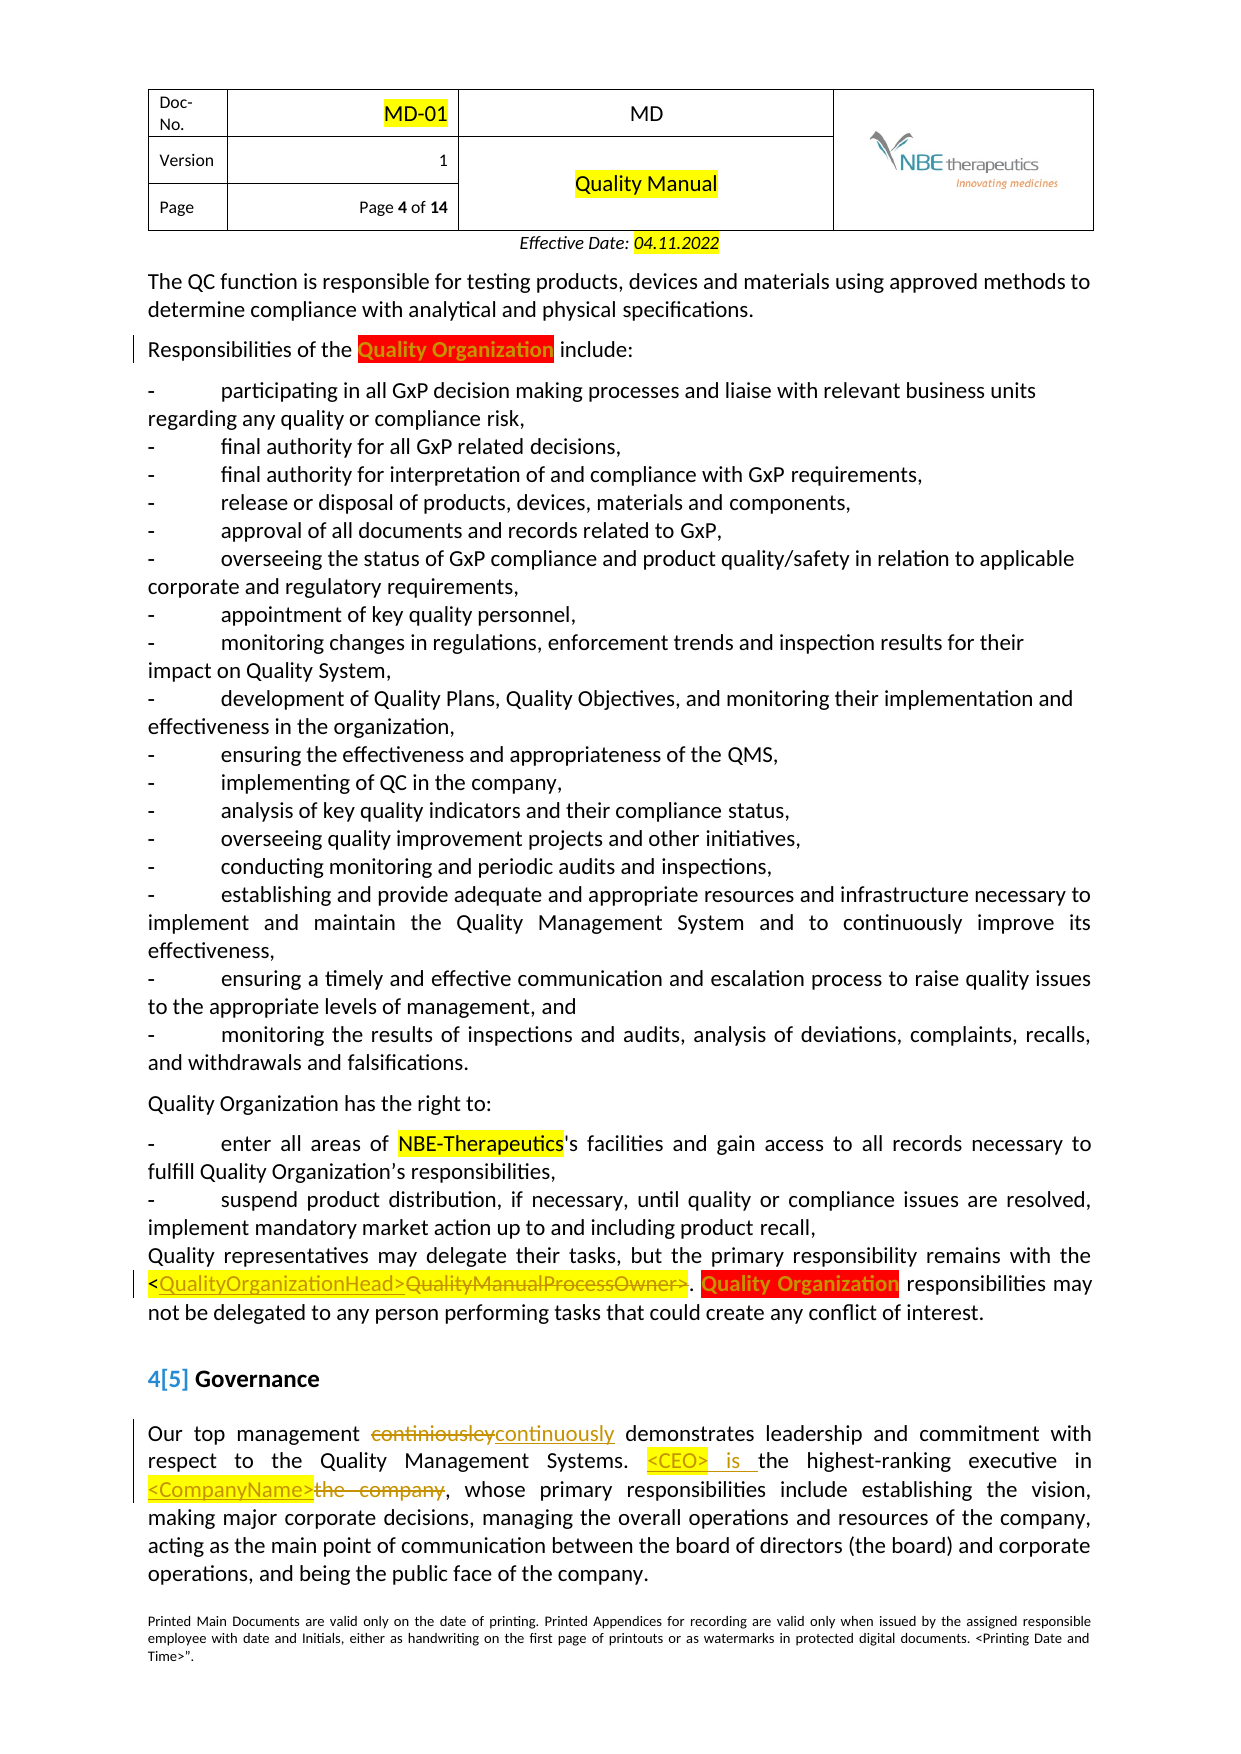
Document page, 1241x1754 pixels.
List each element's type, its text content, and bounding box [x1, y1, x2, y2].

picture [869, 131, 1058, 189]
text Quality Organization has the right to: [148, 1089, 1093, 1117]
list establishing and provide adequate and appropriate resources and infrastructure necessary to implement and maintain the Quality Management System and to continuously improve its effectiveness, [148, 880, 1093, 964]
text Responsibilities of the Quality Organization include: [148, 335, 358, 363]
text Responsibilities of the Quality Organization include: [554, 335, 1093, 363]
list overseeing the status of GxP compliance and product quality/safety in relation to applicable corporate and regulatory requirements, [148, 544, 1093, 600]
list implementing of QC in the company, [148, 768, 1093, 796]
text Quality representatives may delegate their tasks, but the primary responsibility remains with the <. Quality Organization responsibilities may not be delegated to any person performing tasks that could create any conflict of interest. [148, 1242, 1093, 1326]
list monitoring the results of inspections and audits, analysis of deviations, complaints, recalls, and withdrawals and falsifications. [148, 1020, 1093, 1076]
text Our top management demonstrates leadership and commitment with respect to the Quality Management Systems. the highest-ranking executive in , whose primary responsibilities include establishing the vision, making major corporate decisions, managing the overall operations and resources of the company, acting as the main point of communication between the board of directors (the board) and corporate operations, and being the public face of the company. [148, 1419, 1093, 1587]
list final authority for all GxP related decisions, [148, 432, 1093, 460]
list release or disposal of products, devices, materials and components, [148, 488, 1093, 516]
text The QC function is responsible for testing products, devices and materials using approved methods to determine compliance with analytical and physical specifications. [148, 267, 1093, 323]
list enter all areas of NBE-Therapeutics's facilities and gain access to all records necessary to fulfill Quality Organization’s responsibilities, [148, 1129, 1093, 1186]
list ensuring the effectiveness and appropriateness of the QMS, [148, 740, 1093, 768]
list final authority for interpretation of and compliance with GxP requirements, [148, 460, 1093, 488]
list analysis of key quality indicators and their compliance status, [148, 796, 1093, 824]
subtitle Governance [148, 1363, 1093, 1394]
list conducting monitoring and periodic audits and inspections, [148, 852, 1093, 880]
list participating in all GxP decision making processes and liaise with relevant business units regarding any quality or compliance risk, [148, 376, 1093, 432]
list approval of all documents and records related to GxP, [148, 516, 1093, 544]
list suspend product distribution, if necessary, until quality or compliance issues are resolved, implement mandatory market action up to and including product recall, [148, 1186, 1093, 1242]
list overseeing quality improvement projects and other initiatives, [148, 824, 1093, 852]
list development of Quality Plans, Quality Objectives, and monitoring their implementation and effectiveness in the organization, [148, 684, 1093, 740]
list appointment of key quality personnel, [148, 600, 1093, 628]
list monitoring changes in regulations, enforcement trends and inspection results for their impact on Quality System, [148, 628, 1093, 684]
list ensuring a timely and effective communication and escalation process to raise quality issues to the appropriate levels of management, and [148, 964, 1093, 1020]
